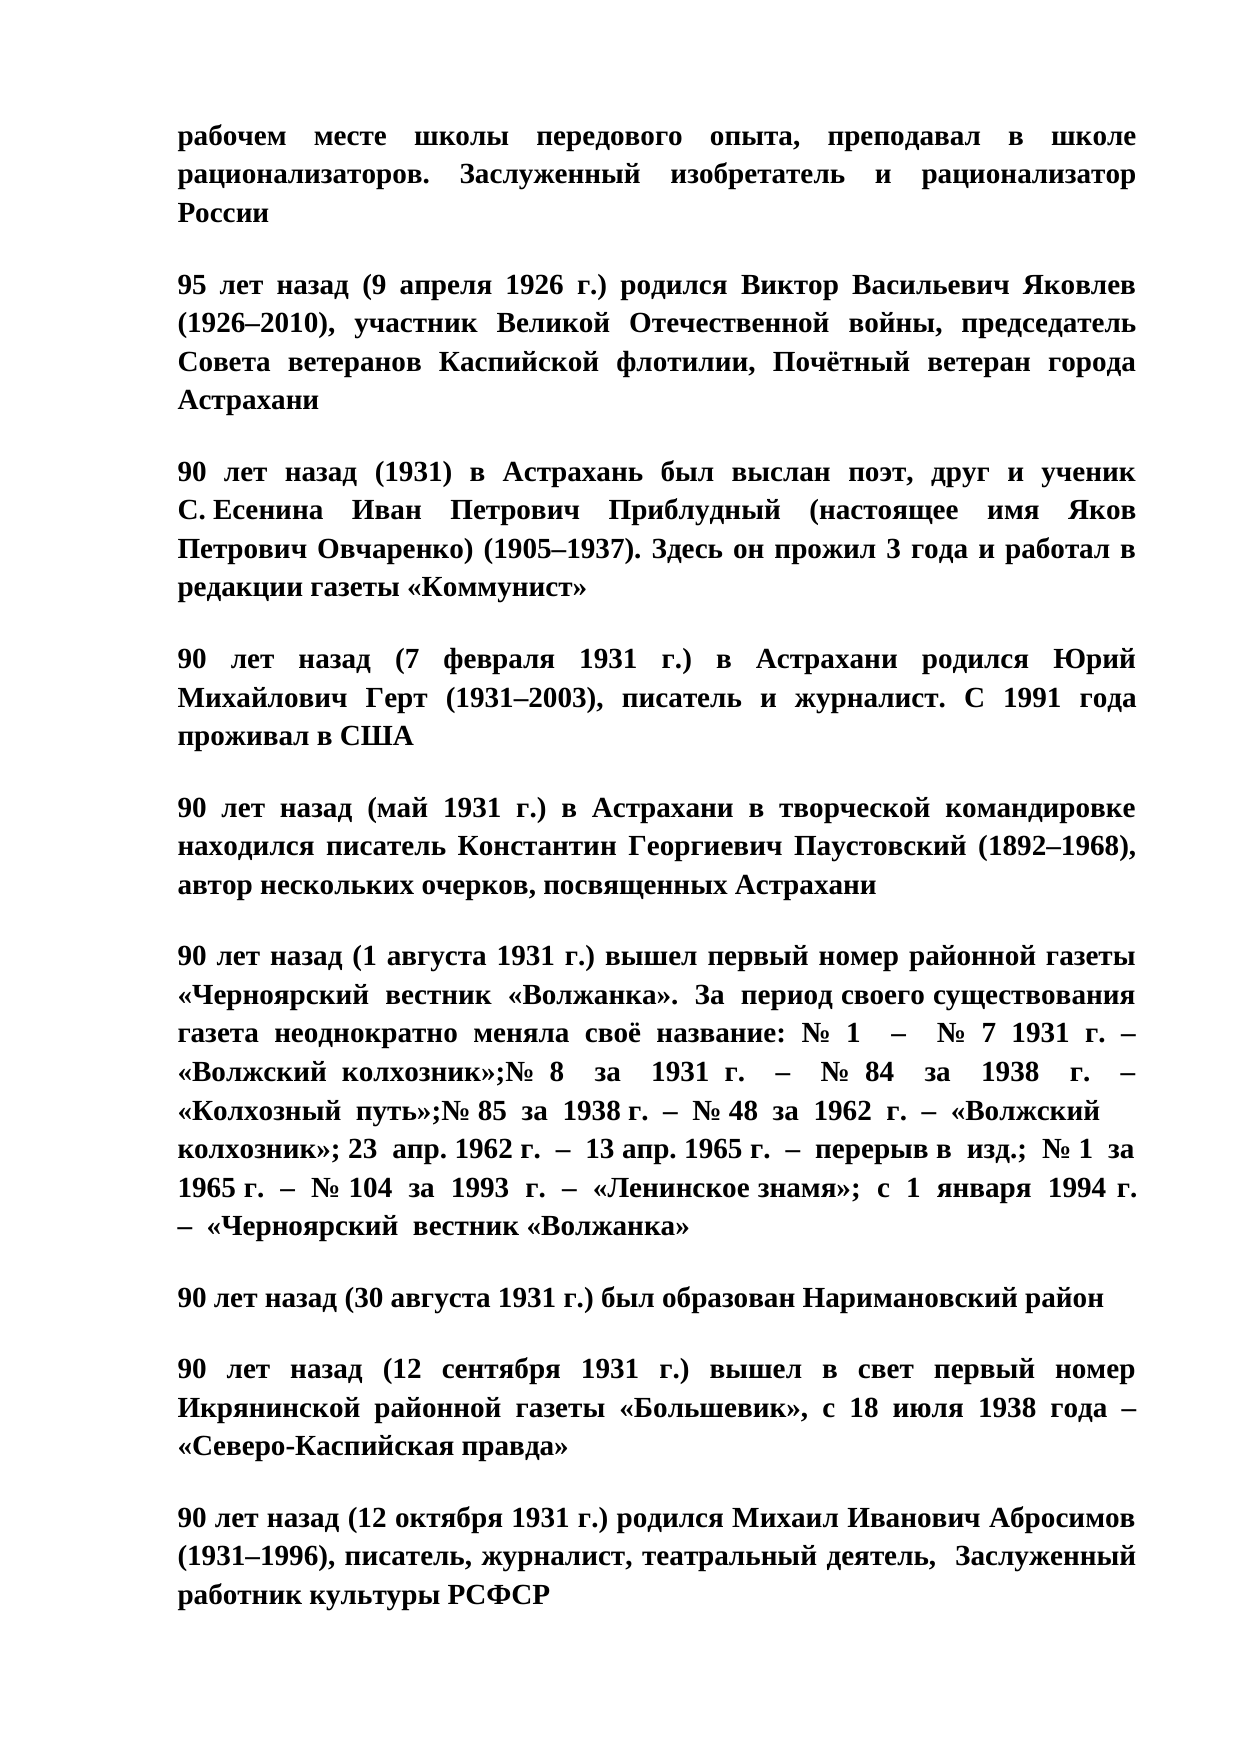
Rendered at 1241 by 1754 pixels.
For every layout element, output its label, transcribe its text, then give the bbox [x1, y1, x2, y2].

text 90 лет назад (1931) в Астрахань был выслан поэт, друг и ученик С. Есенина Иван Петрович Приблудный (настоящее имя Яков Петрович Овчаренко) (1905–1937). Здесь он прожил 3 года и работал в редакции газеты «Коммунист» [177, 454, 1137, 603]
text 90 лет назад (30 августа 1931 г.) был образован Наримановский район [177, 1280, 1137, 1313]
text 95 лет назад (9 апреля 1926 г.) родился Виктор Васильевич Яковлев (1926–2010), участник Великой Отечественной войны, председатель Совета ветеранов Каспийской флотилии, Почётный ветеран города Астрахани [177, 267, 1137, 416]
text колхозник»; 23 апр. 1962 г. – 13 апр. 1965 г. – перерыв в изд.; № 1 за 1965 г. – № 104 за 1993 г. – «Ленинское знамя»; с 1 января 1994 г. – «Черноярский вестник «Волжанка» [177, 1131, 1137, 1242]
text 90 лет назад (1 августа 1931 г.) вышел первый номер районной газеты «Черноярский вестник «Волжанка». За период своего существования газета неоднократно меняла своё название: № 1 – № 7 1931 г. – «Волжский колхозник»;№ 8 за 1931 г. – № 84 за 1938 г. – «Колхозный путь»;№ 85 за 1938 г. – № 48 за 1962 г. – «Волжский [177, 938, 1137, 1126]
text 90 лет назад (май 1931 г.) в Астрахани в творческой командировке находился писатель Константин Георгиевич Паустовский (1892–1968), автор нескольких очерков, посвященных Астрахани [177, 790, 1137, 900]
text 90 лет назад (12 сентября 1931 г.) вышел в свет первый номер Икрянинской районной газеты «Большевик», с 18 июля 1938 года – «Северо-Каспийская правда» [177, 1351, 1137, 1462]
text 90 лет назад (12 октября 1931 г.) родился Михаил Иванович Абросимов (1931–1996), писатель, журналист, театральный деятель, Заслуженный работник культуры РСФСР [177, 1500, 1137, 1611]
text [177, 118, 1137, 229]
text 90 лет назад (7 февраля 1931 г.) в Астрахани родился Юрий Михайлович Герт (1931–2003), писатель и журналист. С 1991 года проживал в США [177, 641, 1137, 752]
